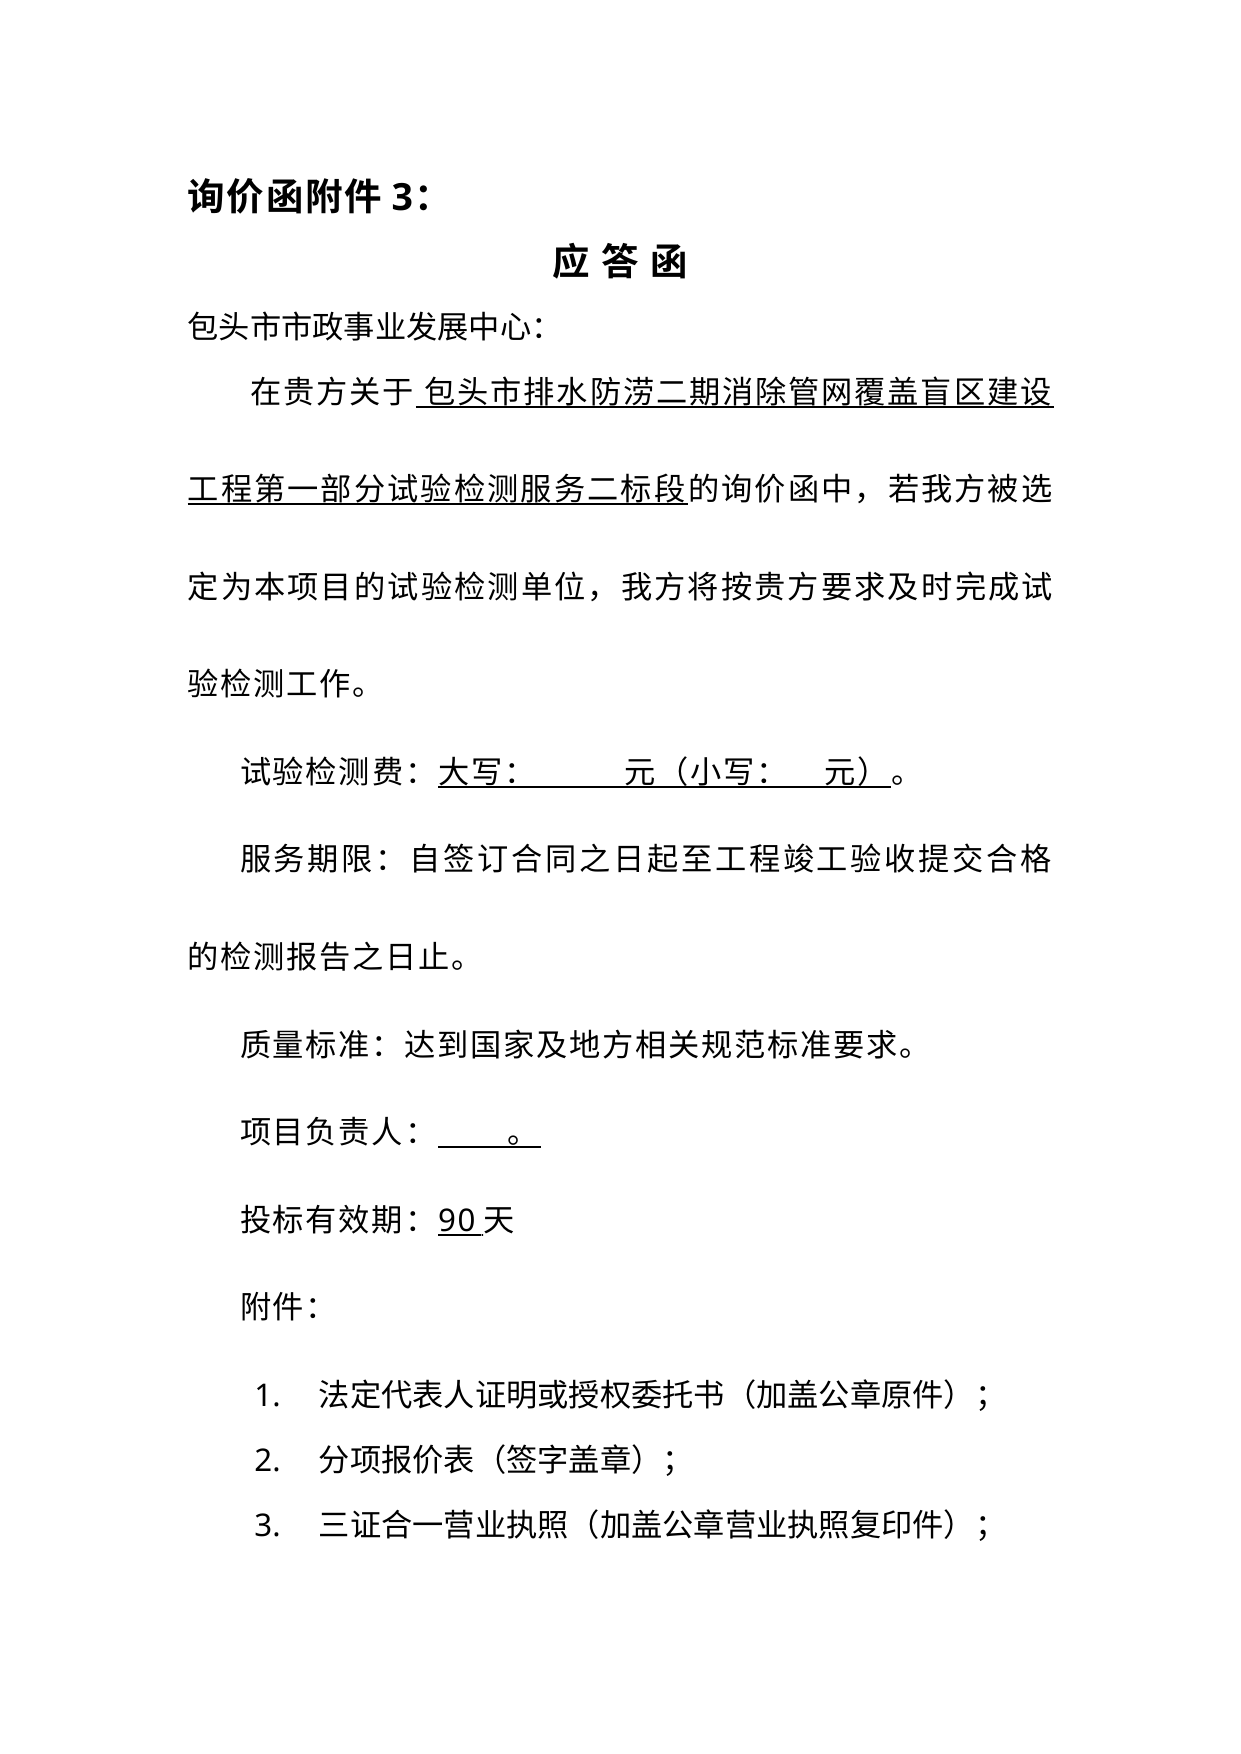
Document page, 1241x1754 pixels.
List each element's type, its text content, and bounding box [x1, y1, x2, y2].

list 分项报价表（签字盖章）； [187, 1425, 1053, 1490]
text 投标有效期：90天 [187, 1185, 1053, 1250]
list 三证合一营业执照（加盖公章营业执照复印件）； [187, 1490, 1053, 1555]
text 询价函附件3： [187, 162, 1053, 227]
text 试验检测费：大写： 元（小写： 元）。 [187, 737, 1053, 802]
text 在贵方关于 包头市排水防涝二期消除管网覆盖盲区建设工程第一部分试验检测服务二标段的询价函中，若我方被选定为本项目的试验检测单位，我方将按贵方要求及时完成试验检测工作。 [187, 357, 1053, 714]
text 质量标准：达到国家及地方相关规范标准要求。 [187, 1010, 1053, 1075]
list 法定代表人证明或授权委托书（加盖公章原件）； [187, 1360, 1053, 1425]
text 应 答 函 [187, 227, 1053, 292]
text 项目负责人： 。 [187, 1097, 1053, 1162]
text 附件： [187, 1273, 1053, 1338]
text 包头市市政事业发展中心： [187, 292, 1053, 357]
text 服务期限：自签订合同之日起至工程竣工验收提交合格的检测报告之日止。 [187, 825, 1053, 987]
